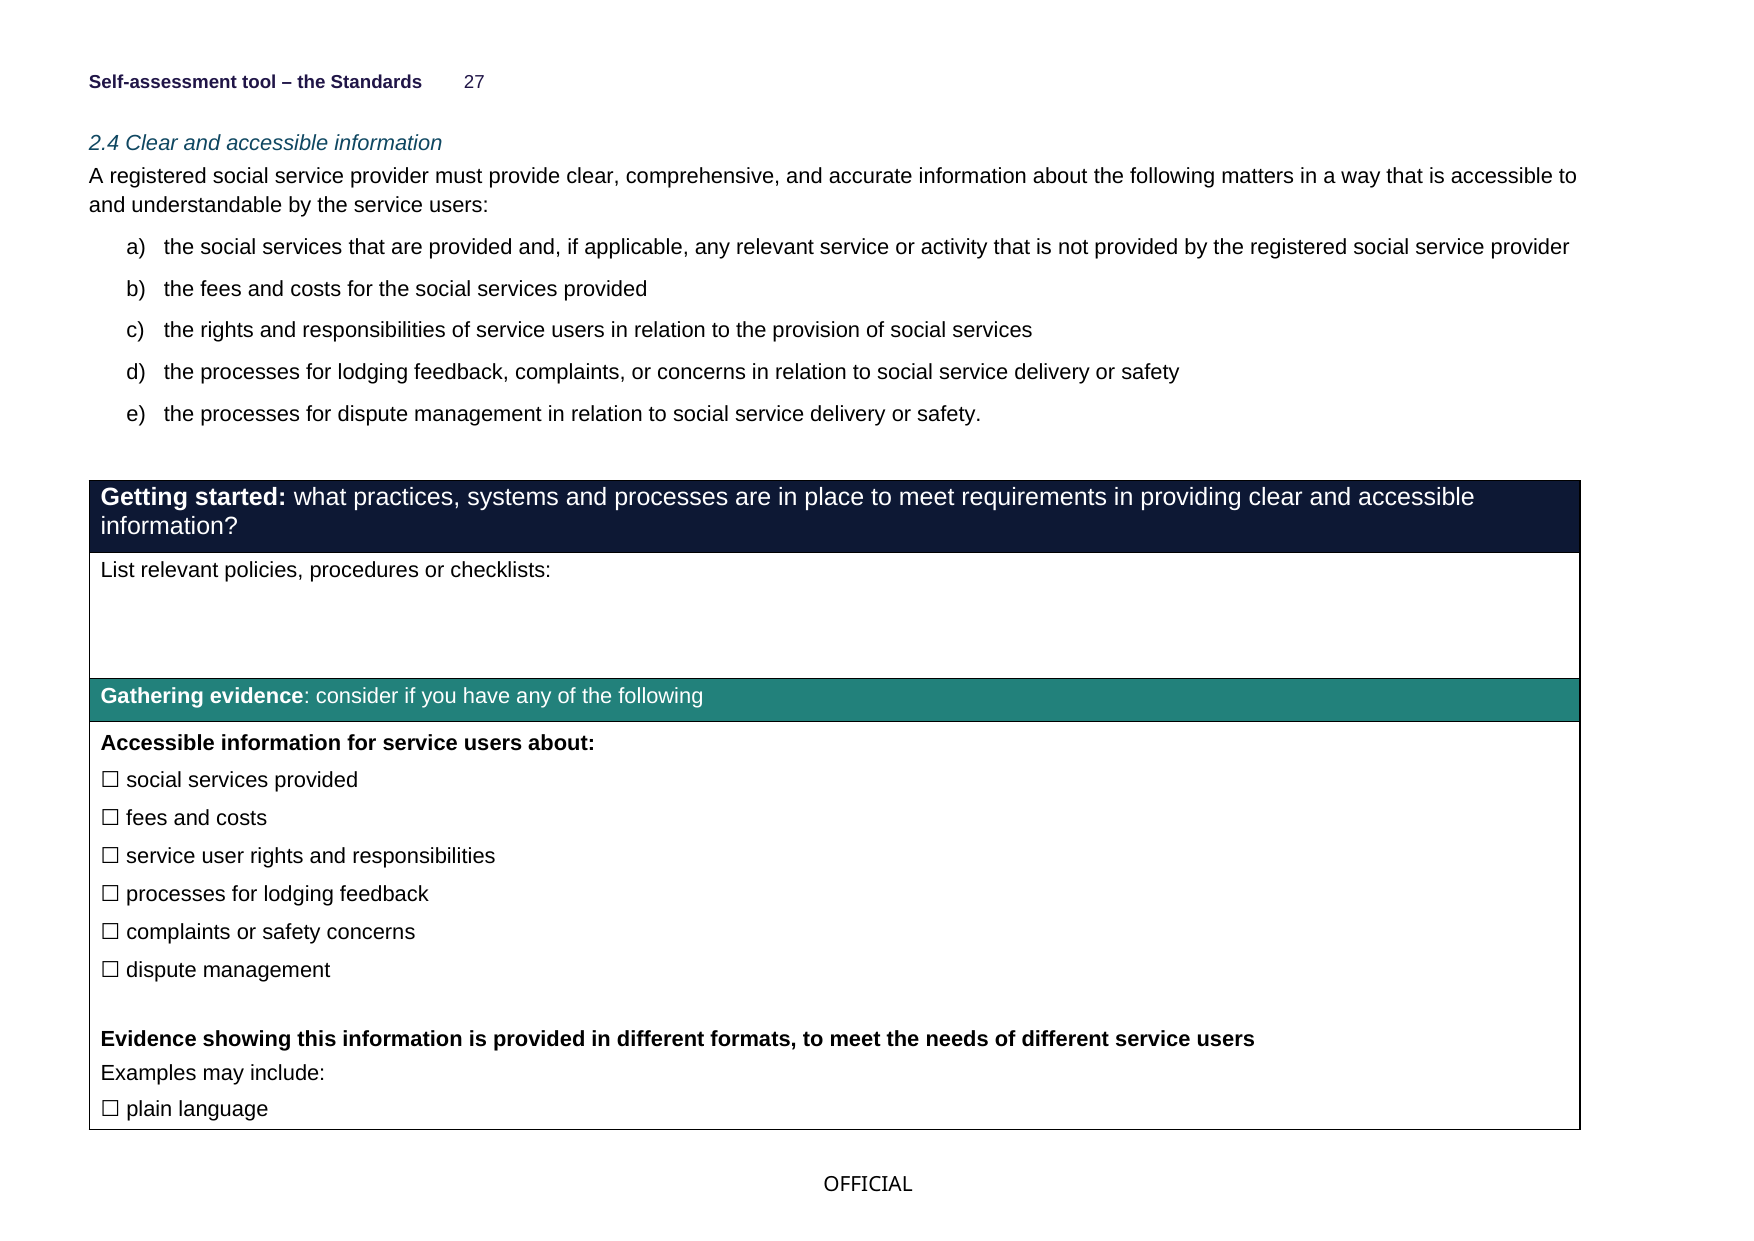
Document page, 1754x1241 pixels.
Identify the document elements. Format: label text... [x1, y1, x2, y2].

list the fees and costs for the social services provided [126, 272, 1606, 301]
list the processes for dispute management in relation to social service delivery or safety. [126, 397, 1606, 426]
list the rights and responsibilities of service users in relation to the provision of social services [126, 313, 1606, 343]
table_cell Gathering evidence: consider if you have any of the following [90, 679, 1579, 721]
list the processes for lodging feedback, complaints, or concerns in relation to social service delivery or safety [126, 355, 1606, 384]
subtitle 2.4 Clear and accessible information [89, 126, 1606, 155]
list the social services that are provided and, if applicable, any relevant service or activity that is not provided by the registered social service provider [126, 230, 1606, 259]
table_cell List relevant policies, procedures or checklists: [90, 553, 1579, 678]
table_header Getting started: what practices, systems and processes are in place to meet requirements in providing clear and accessible information? [90, 481, 1579, 552]
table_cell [90, 722, 1579, 1129]
text A registered social service provider must provide clear, comprehensive, and accurate information about the following matters in a way that is accessible to and understandable by the service users: [89, 159, 1606, 218]
